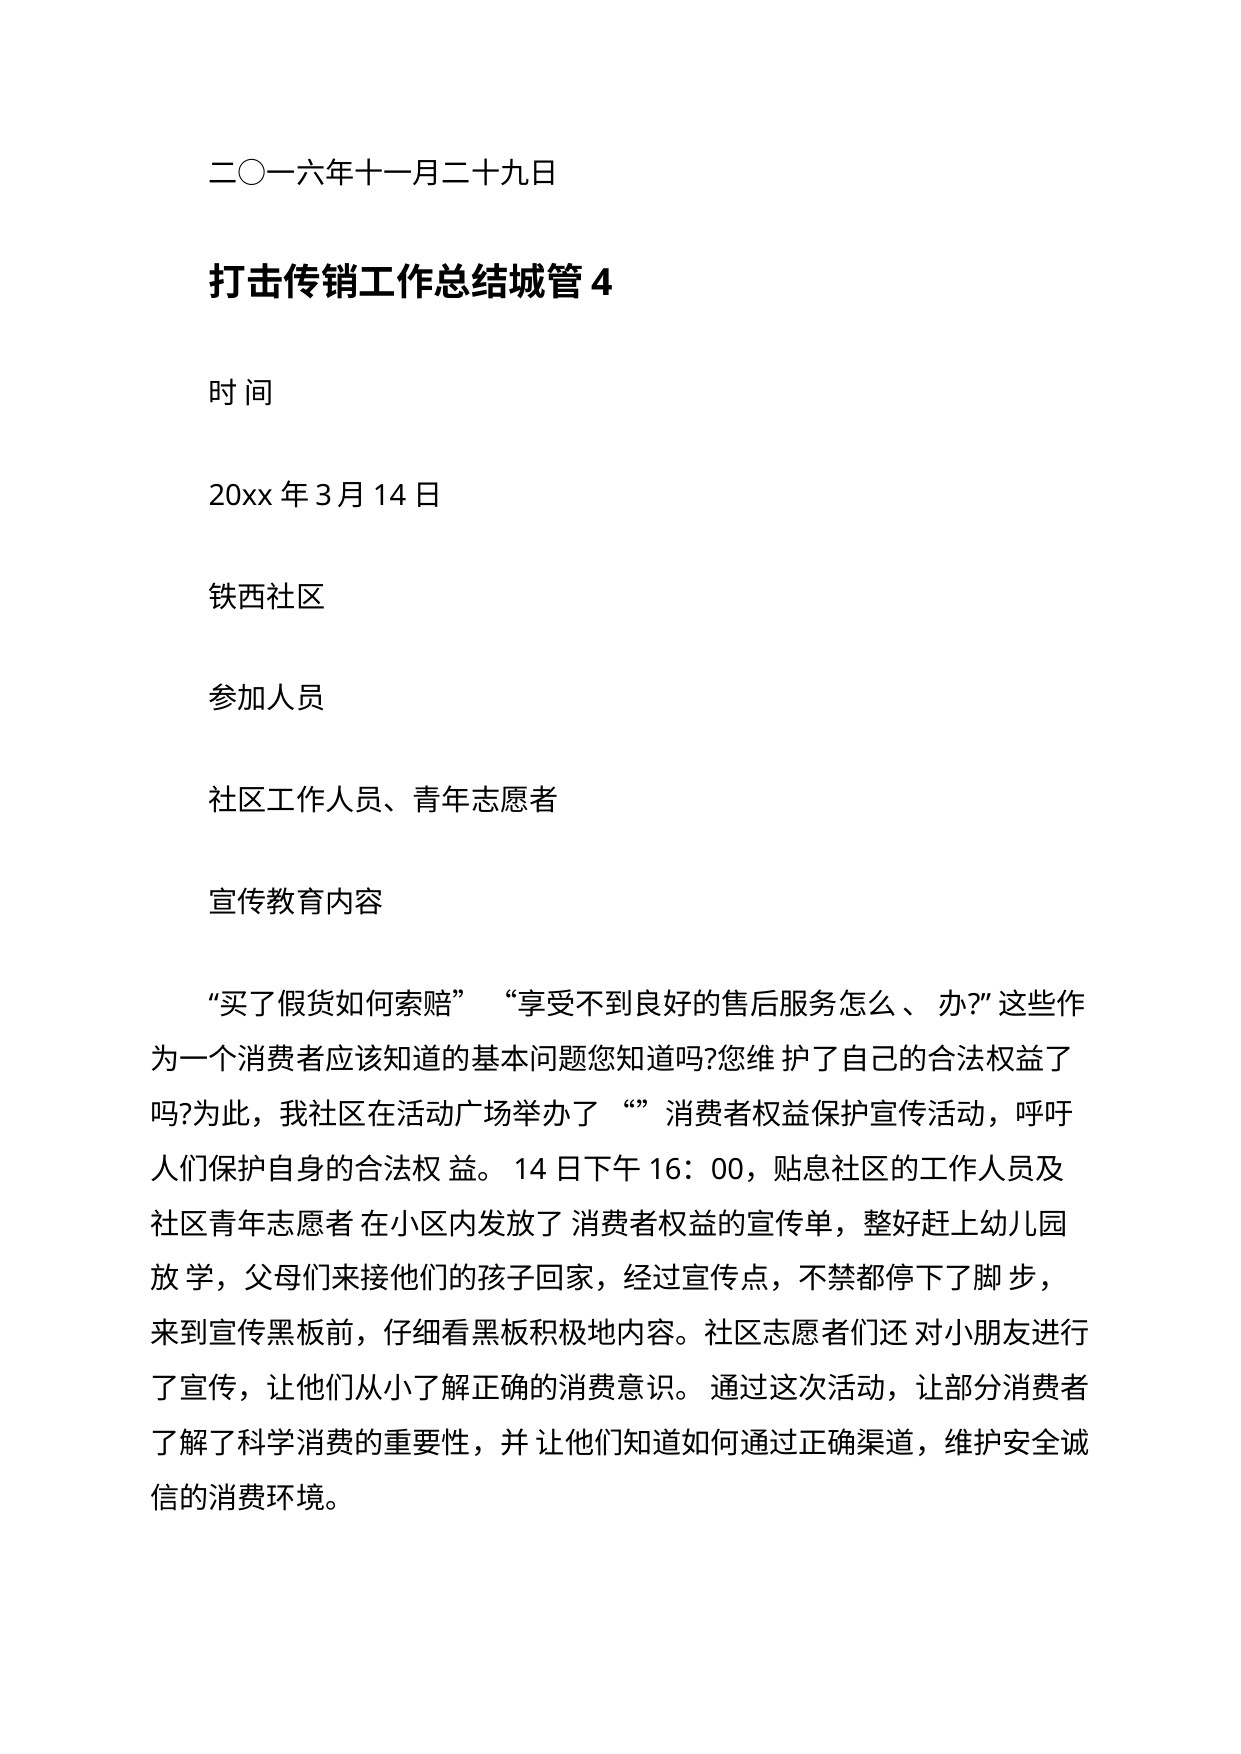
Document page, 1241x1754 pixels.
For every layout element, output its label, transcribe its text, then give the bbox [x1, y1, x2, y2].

text 二○一六年十一月二十九日 [150, 150, 1090, 192]
text 20xx 年3月14 日 [150, 471, 1090, 513]
text 参加人员 [150, 675, 1090, 717]
text 宣传教育内容 [150, 878, 1090, 921]
text 打击传销工作总结城管4 [150, 252, 1090, 306]
text 社区工作人员、青年志愿者 [150, 777, 1090, 819]
text 铁西社区 [150, 573, 1090, 615]
text “买了假货如何索赔” “享受不到良好的售后服务怎么 、 办?” 这些作为一个消费者应该知道的基本问题您知道吗?您维 护了自己的合法权益了吗?为此，我社区在活动广场举办了 “”消费者权益保护宣传活动，呼吁人们保护自身的合法权 益。 14 日下午 16：00，贴息社区的工作人员及社区青年志愿者 在小区内发放了 消费者权益的宣传单，整好赶上幼儿园放 学，父母们来接他们的孩子回家，经过宣传点，不禁都停下了脚 步，来到宣传黑板前，仔细看黑板积极地内容。社区志愿者们还 对小朋友进行了宣传，让他们从小了解正确的消费意识。 通过这次活动，让部分消费者了解了科学消费的重要性，并 让他们知道如何通过正确渠道，维护安全诚信的消费环境。 [150, 980, 1090, 1517]
text 时 间 [150, 369, 1090, 412]
